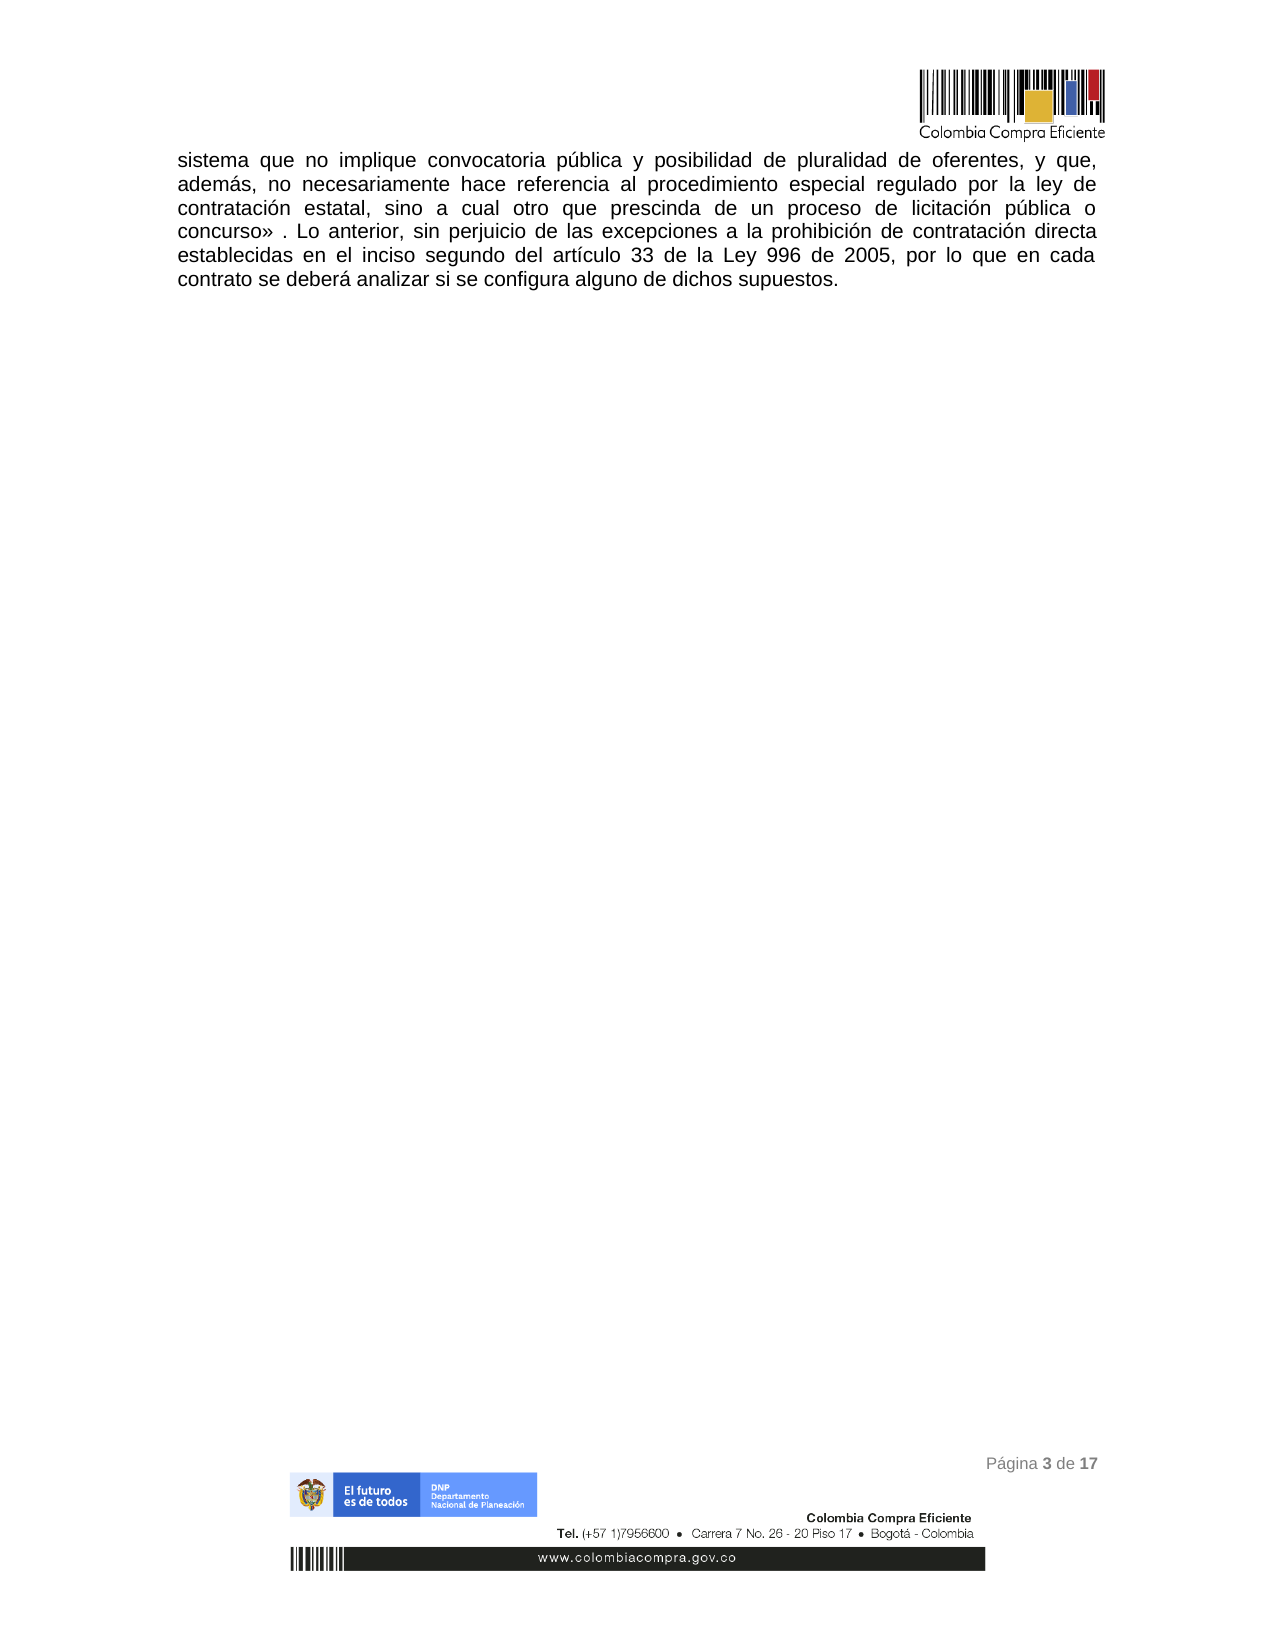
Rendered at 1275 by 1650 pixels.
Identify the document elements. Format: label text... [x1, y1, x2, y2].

picture [911, 63, 1112, 145]
picture [289, 1472, 986, 1571]
